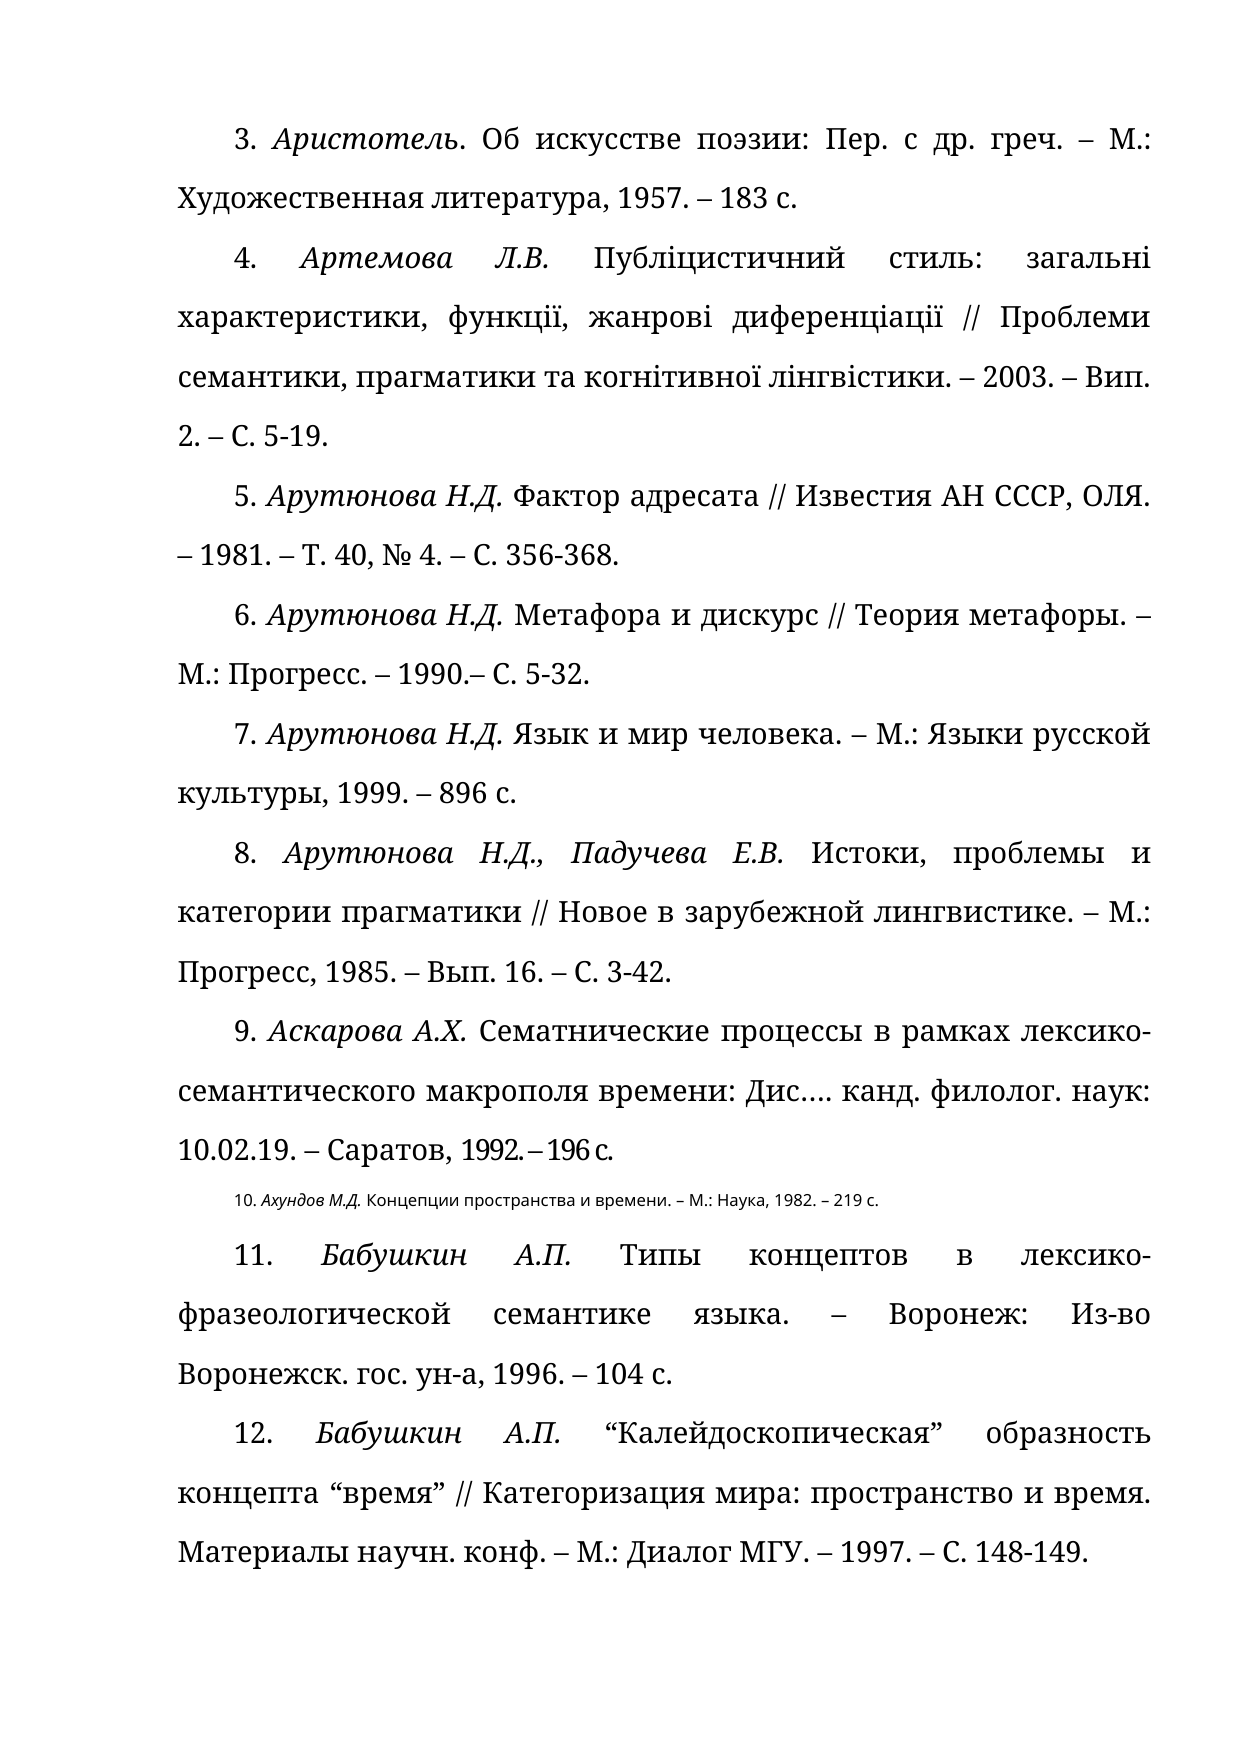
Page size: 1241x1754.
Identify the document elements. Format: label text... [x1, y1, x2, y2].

text 5. Арутюнова Н.Д. Фактор адресата // Известия АН СССР, ОЛЯ. – 1981. – Т. 40, № 4. – С. 356-368. [177, 475, 1152, 574]
text 8. Арутюнова Н.Д., Падучева Е.В. Истоки, проблемы и категории прагматики // Новое в зарубежной лингвистике. – М.: Прогресс, 1985. – Вып. 16. – С. 3-42. [177, 832, 1152, 991]
text 6. Арутюнова Н.Д. Метафора и дискурс // Теория метафоры. – М.: Прогресс. – 1990.– С. 5-32. [177, 594, 1152, 693]
text 11. Бабушкин А.П. Типы концептов в лексико-фразеологической семантике языка. – Воронеж: Из-во Воронежск. гос. ун-а, 1996. – 104 с. [177, 1234, 1152, 1393]
text 9. Аскарова А.Х. Сематнические процессы в рамках лексико-семантического макрополя времени: Дис…. канд. филолог. наук: 10.02.19. – Саратов, 1992. – 196 с. [177, 1010, 1152, 1169]
text 7. Арутюнова Н.Д. Язык и мир человека. – М.: Языки русской культуры, 1999. – 896 с. [177, 713, 1152, 812]
text 10. Ахундов М.Д. Концепции пространства и времени. – М.: Наука, 1982. – 219 с. [177, 1189, 1152, 1211]
text 4. Артемова Л.В. Публіцистичний стиль: загальні характеристики, функції, жанрові диференціації // Проблеми семантики, прагматики та когнітивної лінгвістики. – 2003. – Вип. 2. – С. 5-19. [177, 237, 1152, 455]
text 12. Бабушкин А.П. “Калейдоскопическая” образность концепта “время” // Категоризация мира: пространство и время. Материалы научн. конф. – М.: Диалог МГУ. – 1997. – С. 148-149. [177, 1413, 1152, 1571]
text 3. Аристотель. Об искусстве поэзии: Пер. с др. греч. – М.: Художественная литература, 1957. – 183 с. [177, 118, 1152, 217]
